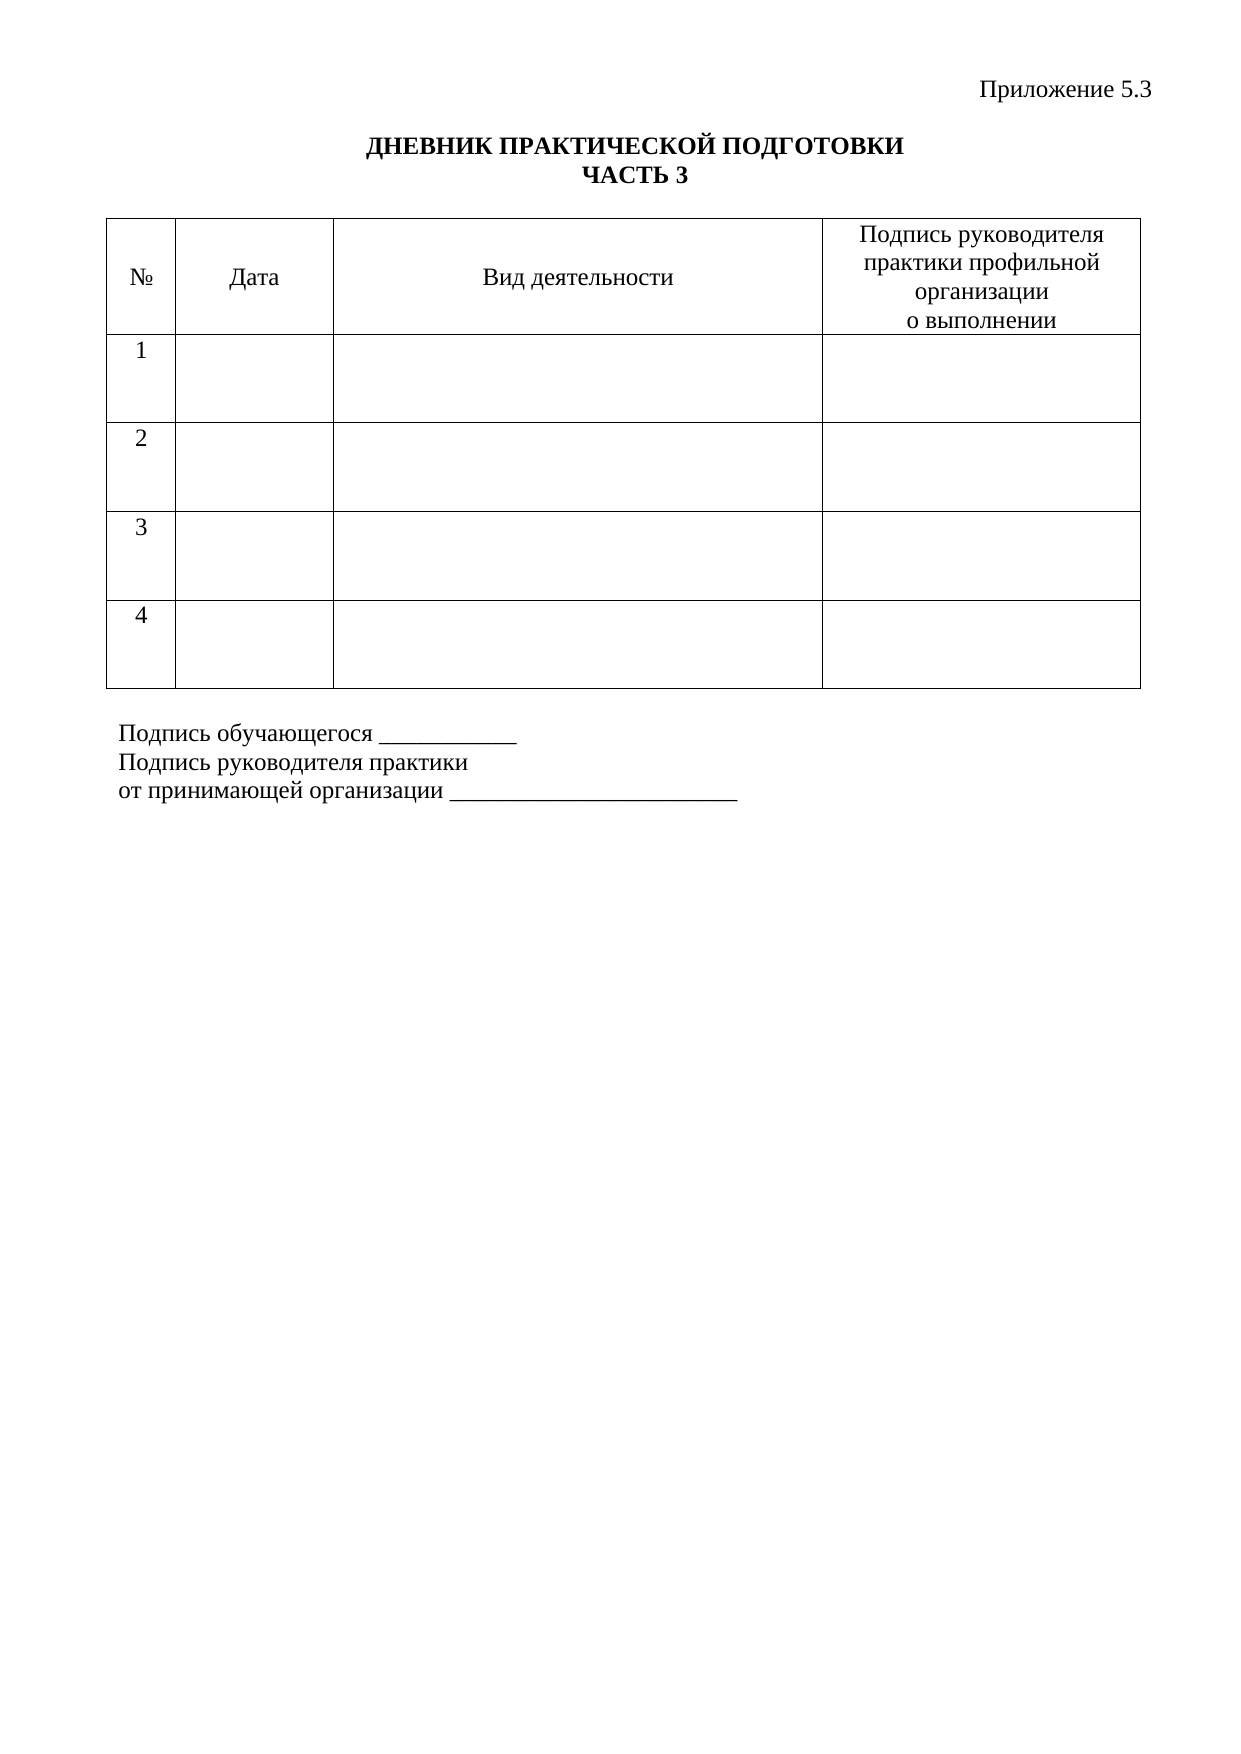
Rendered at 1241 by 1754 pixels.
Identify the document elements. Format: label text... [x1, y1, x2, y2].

text Приложение 5.3 [118, 74, 1152, 103]
table_cell [823, 335, 1140, 422]
table_cell 1 [107, 335, 175, 422]
table_header № [107, 219, 175, 334]
text Подпись обучающегося ___________ [118, 718, 1152, 747]
table_cell [823, 512, 1140, 599]
table_cell [334, 335, 822, 422]
table_cell [823, 601, 1140, 688]
table_header Дата [176, 219, 333, 334]
table_header Вид деятельности [334, 219, 822, 334]
table_cell [334, 512, 822, 599]
text ДНЕВНИК ПРАКТИЧЕСКОЙ ПОДГОТОВКИ [118, 131, 1152, 160]
table_cell 3 [107, 512, 175, 599]
table_header Подпись руководителя практики профильной организации о выполнении [823, 219, 1140, 334]
text Подпись руководителя практики от принимающей организации _______________________ [118, 747, 1152, 804]
table_cell [176, 512, 333, 599]
table_cell 2 [107, 423, 175, 511]
table_cell [176, 423, 333, 511]
table_cell [334, 601, 822, 688]
table_cell [823, 423, 1140, 511]
table_cell 4 [107, 601, 175, 688]
text ЧАСТЬ 3 [118, 160, 1152, 189]
table_cell [176, 601, 333, 688]
table_cell [176, 335, 333, 422]
table_cell [334, 423, 822, 511]
